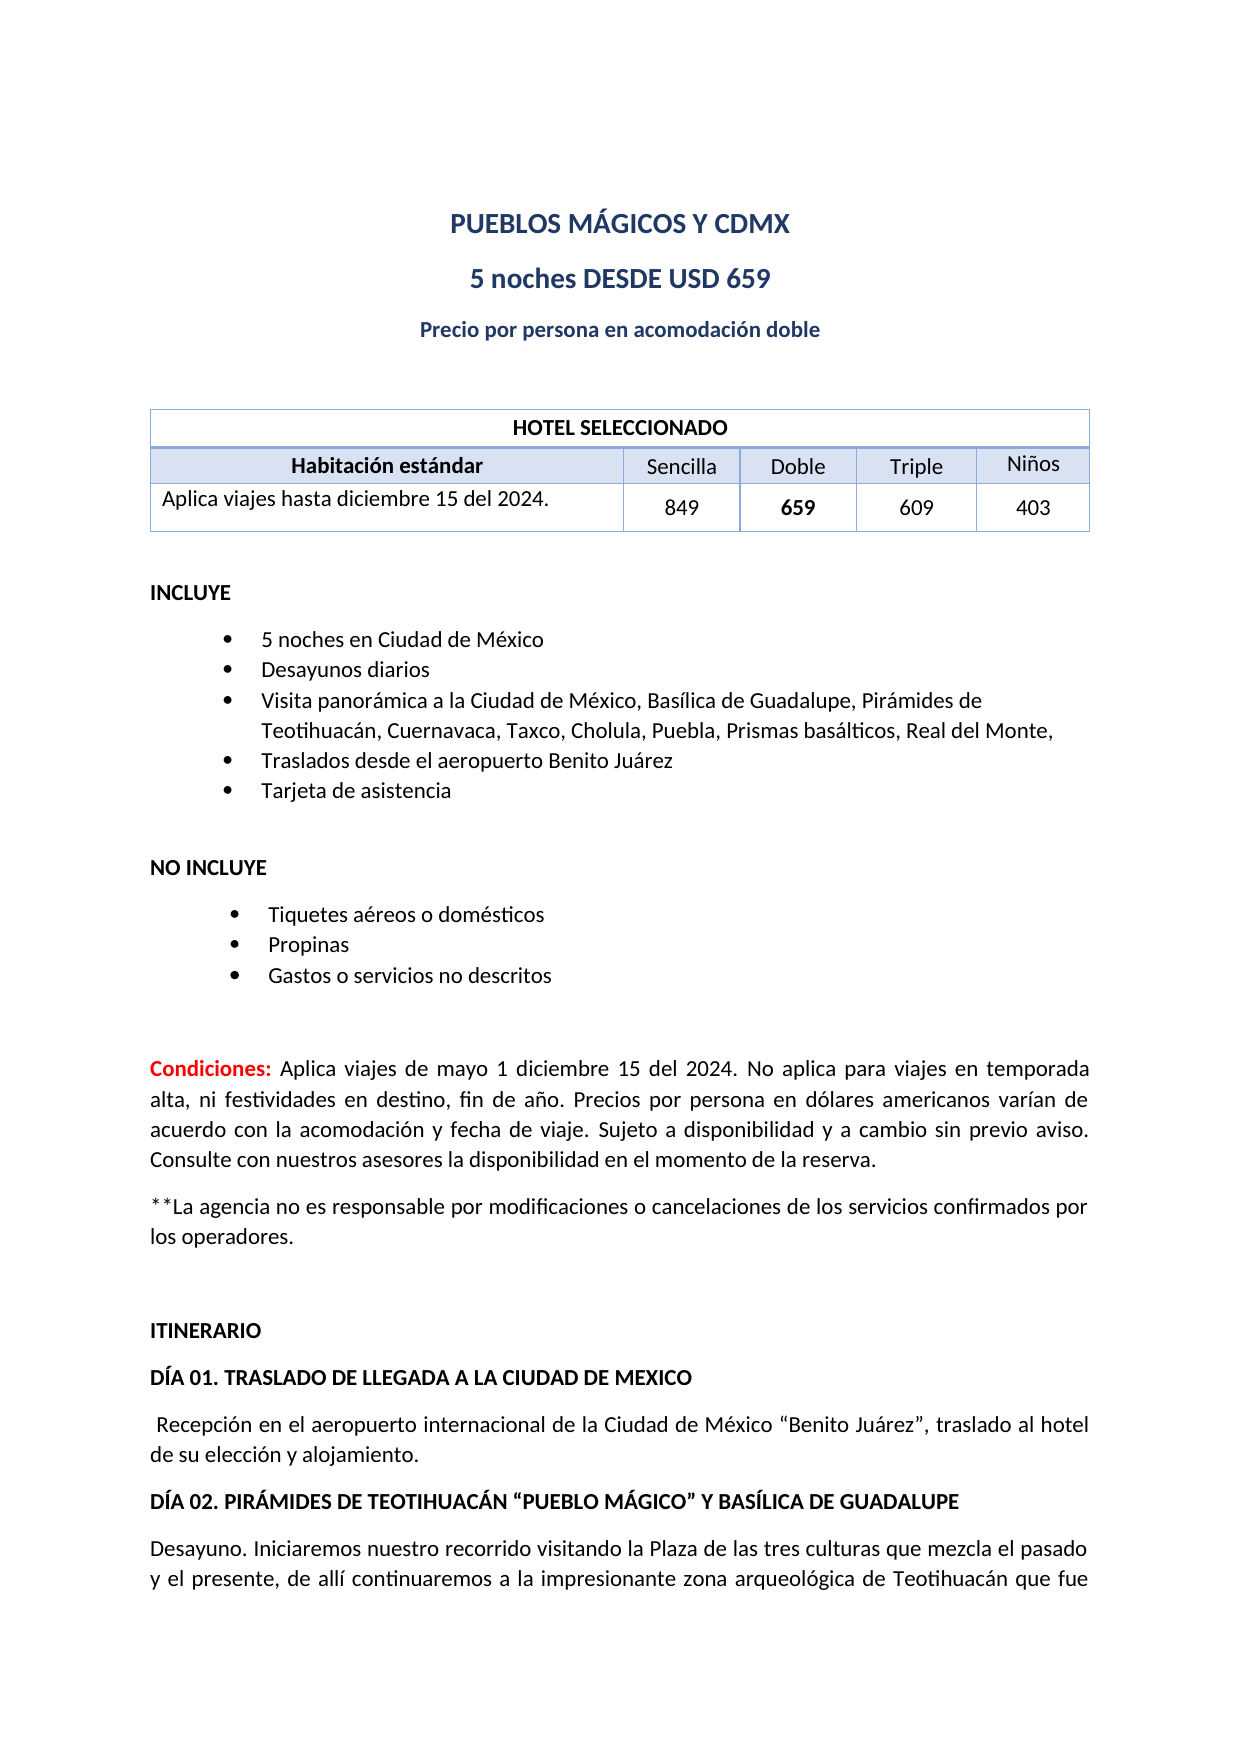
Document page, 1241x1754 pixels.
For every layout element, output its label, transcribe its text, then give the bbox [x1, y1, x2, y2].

text DÍA 02. PIRÁMIDES DE TEOTIHUACÁN “PUEBLO MÁGICO” Y BASÍLICA DE GUADALUPE [150, 1487, 1090, 1515]
text Precio por persona en acomodación doble [150, 315, 1090, 343]
table_cell Doble [741, 449, 856, 483]
text 5 noches DESDE USD 659 [150, 260, 1090, 296]
table_cell 609 [857, 484, 976, 531]
list Gastos o servicios no descritos [231, 961, 1090, 989]
text Condiciones: Aplica viajes de mayo 1 diciembre 15 del 2024. No aplica para viajes en temporada alta, ni festividades en destino, fin de año. Precios por persona en dólares americanos varían de acuerdo con la acomodación y fecha de viaje. Sujeto a disponibilidad y a cambio sin previo aviso. Consulte con nuestros asesores la disponibilidad en el momento de la reserva. [150, 1054, 1090, 1173]
text Recepción en el aeropuerto internacional de la Ciudad de México “Benito Juárez”, traslado al hotel de su elección y alojamiento. [150, 1410, 1090, 1468]
list Visita panorámica a la Ciudad de México, Basílica de Guadalupe, Pirámides de Teotihuacán, Cuernavaca, Taxco, Cholula, Puebla, Prismas basálticos, Real del Monte, [224, 686, 1090, 744]
list 5 noches en Ciudad de México [224, 625, 1090, 653]
table_cell 849 [624, 484, 739, 531]
table_cell Niños [977, 449, 1089, 483]
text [150, 1534, 1090, 1592]
text **La agencia no es responsable por modificaciones o cancelaciones de los servicios confirmados por los operadores. [150, 1192, 1090, 1250]
table_cell 403 [977, 484, 1089, 531]
text ITINERARIO [150, 1316, 1090, 1344]
list Propinas [231, 931, 1090, 959]
table_cell Triple [857, 449, 976, 483]
list Traslados desde el aeropuerto Benito Juárez [224, 746, 1090, 774]
text NO INCLUYE [150, 853, 1090, 882]
text INCLUYE [150, 578, 1090, 607]
table_cell 659 [741, 484, 856, 531]
text DÍA 01. TRASLADO DE LLEGADA A LA CIUDAD DE MEXICO [150, 1363, 1090, 1391]
table_header HOTEL SELECCIONADO [151, 410, 1089, 446]
table_cell Sencilla [624, 449, 739, 483]
list Desayunos diarios [224, 656, 1090, 684]
table_cell Habitación estándar [151, 449, 623, 483]
list Tarjeta de asistencia [224, 776, 1090, 804]
list Tiquetes aéreos o domésticos [231, 900, 1090, 928]
table_cell Aplica viajes hasta diciembre 15 del 2024. [151, 484, 623, 531]
text PUEBLOS MÁGICOS Y CDMX [150, 205, 1090, 241]
